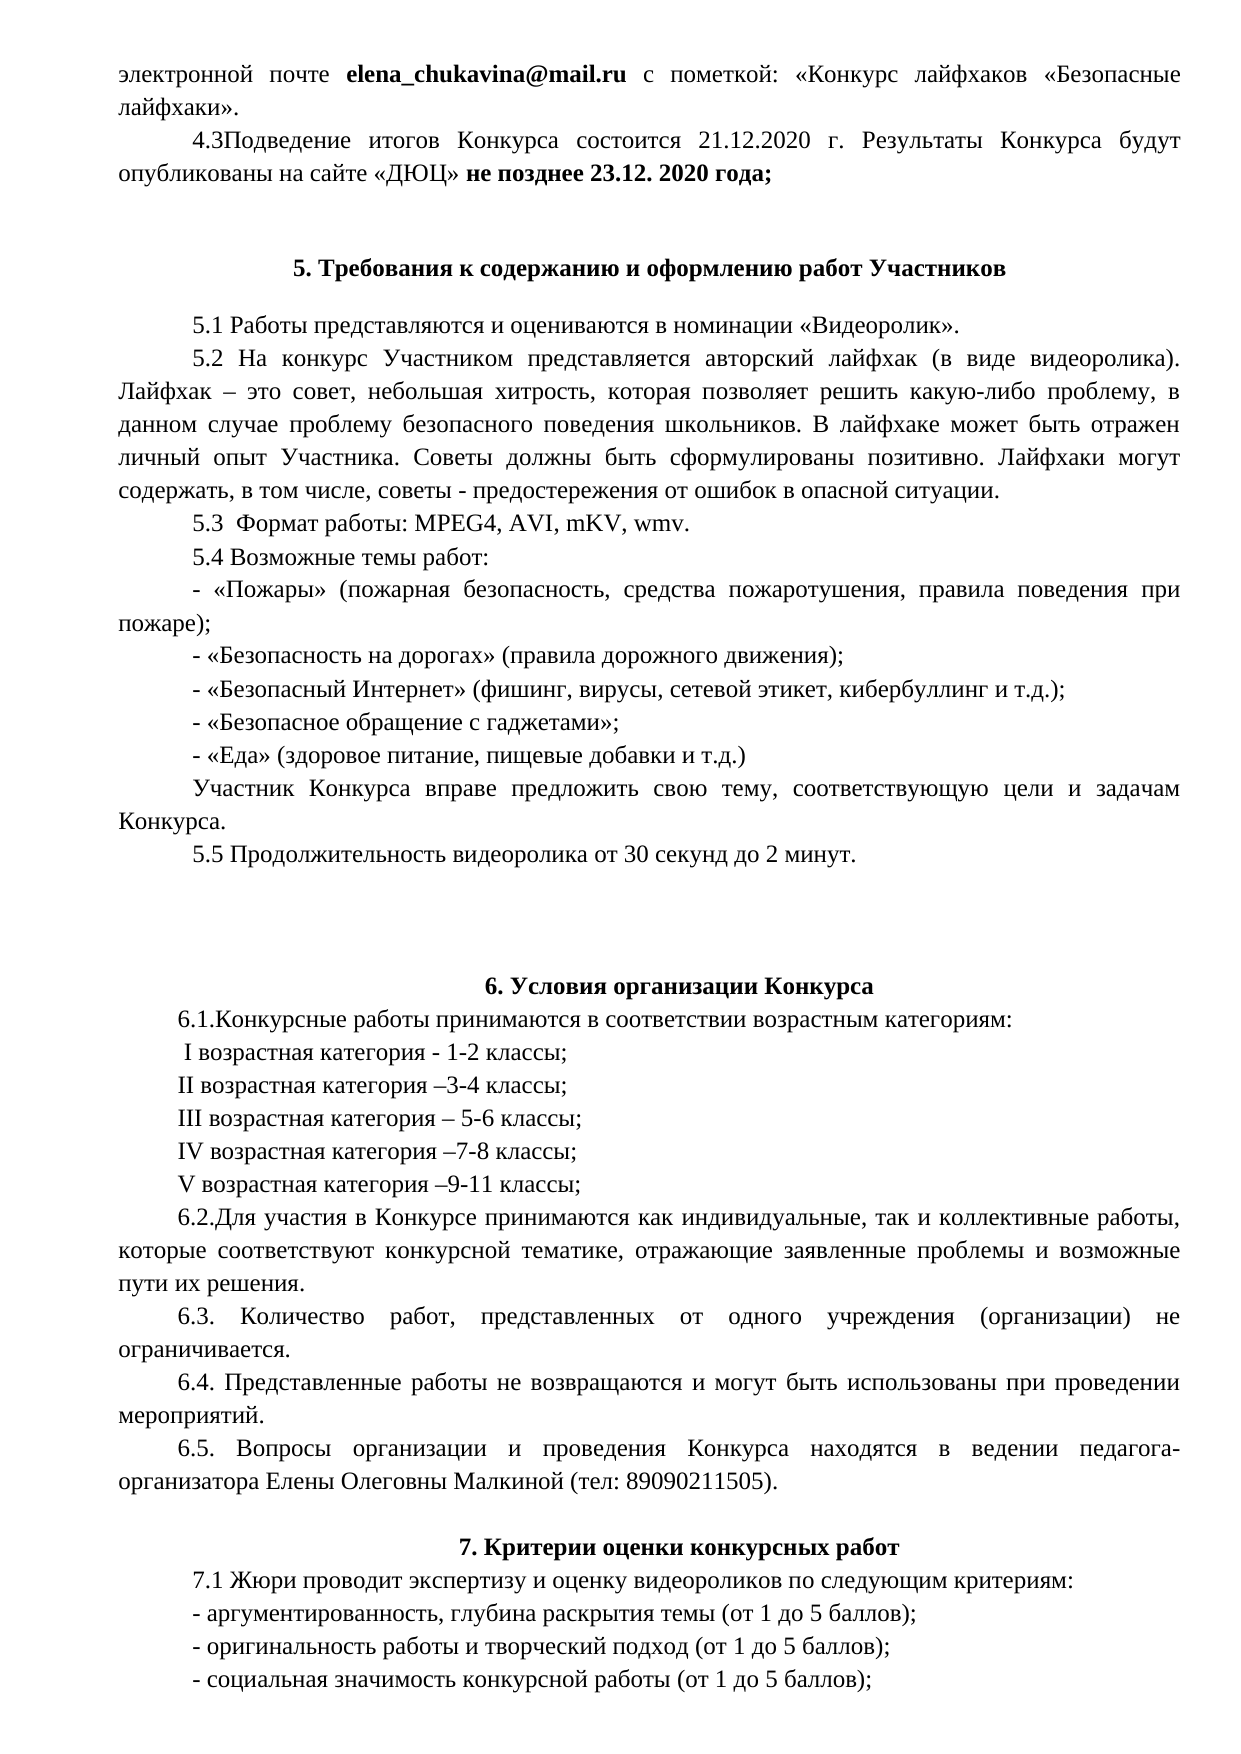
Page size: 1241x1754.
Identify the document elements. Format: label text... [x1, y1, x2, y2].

text - «Безопасный Интернет» (фишинг, вирусы, сетевой этикет, кибербуллинг и т.д.); [118, 674, 1181, 702]
text - аргументированность, глубина раскрытия темы (от 1 до 5 баллов); [118, 1598, 1181, 1627]
text 6.2.Для участия в Конкурсе принимаются как индивидуальные, так и коллективные работы, которые соответствуют конкурсной тематике, отражающие заявленные проблемы и возможные пути их решения. [118, 1202, 1181, 1297]
text V возрастная категория –9-11 классы; [118, 1169, 1181, 1198]
text - оригинальность работы и творческий подход (от 1 до 5 баллов); [118, 1631, 1181, 1660]
text 5. Требования к содержанию и оформлению работ Участников [118, 253, 1181, 282]
text III возрастная категория – 5-6 классы; [118, 1103, 1181, 1132]
text - «Еда» (здоровое питание, пищевые добавки и т.д.) [118, 740, 1181, 768]
text 6.5. Вопросы организации и проведения Конкурса находятся в ведении педагога-организатора Елены Олеговны Малкиной (тел: 89090211505). [118, 1433, 1181, 1495]
text 6.4. Представленные работы не возвращаются и могут быть использованы при проведении мероприятий. [118, 1367, 1181, 1429]
text 5.3 Формат работы: MPEG4, AVI, mKV, wmv. [118, 508, 1181, 537]
text 5.4 Возможные темы работ: [118, 542, 1181, 570]
text 7. Критерии оценки конкурсных работ [118, 1532, 1181, 1561]
text II возрастная категория –3-4 классы; [118, 1070, 1181, 1099]
text 5.2 На конкурс Участником представляется авторский лайфхак (в виде видеоролика). Лайфхак – это совет, небольшая хитрость, которая позволяет решить какую-либо проблему, в данном случае проблему безопасного поведения школьников. В лайфхаке может быть отражен личный опыт Участника. Советы должны быть сформулированы позитивно. Лайфхаки могут содержать, в том числе, советы - предостережения от ошибок в опасной ситуации. [118, 343, 1181, 504]
text 6.1.Конкурсные работы принимаются в соответствии возрастным категориям: [118, 1004, 1181, 1033]
text 5.1 Работы представляются и оцениваются в номинации «Видеоролик». [118, 310, 1181, 339]
text - «Безопасное обращение с гаджетами»; [118, 707, 1181, 735]
text 6.3. Количество работ, представленных от одного учреждения (организации) не ограничивается. [118, 1301, 1181, 1363]
text Участник Конкурса вправе предложить свою тему, соответствующую цели и задачам Конкурса. [118, 773, 1181, 834]
text 5.5 Продолжительность видеоролика от 30 секунд до 2 минут. [118, 839, 1181, 867]
text 4.3Подведение итогов Конкурса состоится 21.12.2020 г. Результаты Конкурса будут опубликованы на сайте «ДЮЦ» не позднее 23.12. 2020 года; [118, 125, 1181, 187]
text I возрастная категория - 1-2 классы; [118, 1037, 1181, 1066]
text - социальная значимость конкурсной работы (от 1 до 5 баллов); [118, 1664, 1181, 1693]
text 6. Условия организации Конкурса [118, 971, 1181, 999]
text - «Пожары» (пожарная безопасность, средства пожаротушения, правила поведения при пожаре); [118, 574, 1181, 636]
text - «Безопасность на дорогах» (правила дорожного движения); [118, 641, 1181, 669]
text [118, 59, 1181, 121]
text IV возрастная категория –7-8 классы; [118, 1136, 1181, 1165]
text 7.1 Жюри проводит экспертизу и оценку видеороликов по следующим критериям: [118, 1565, 1181, 1594]
